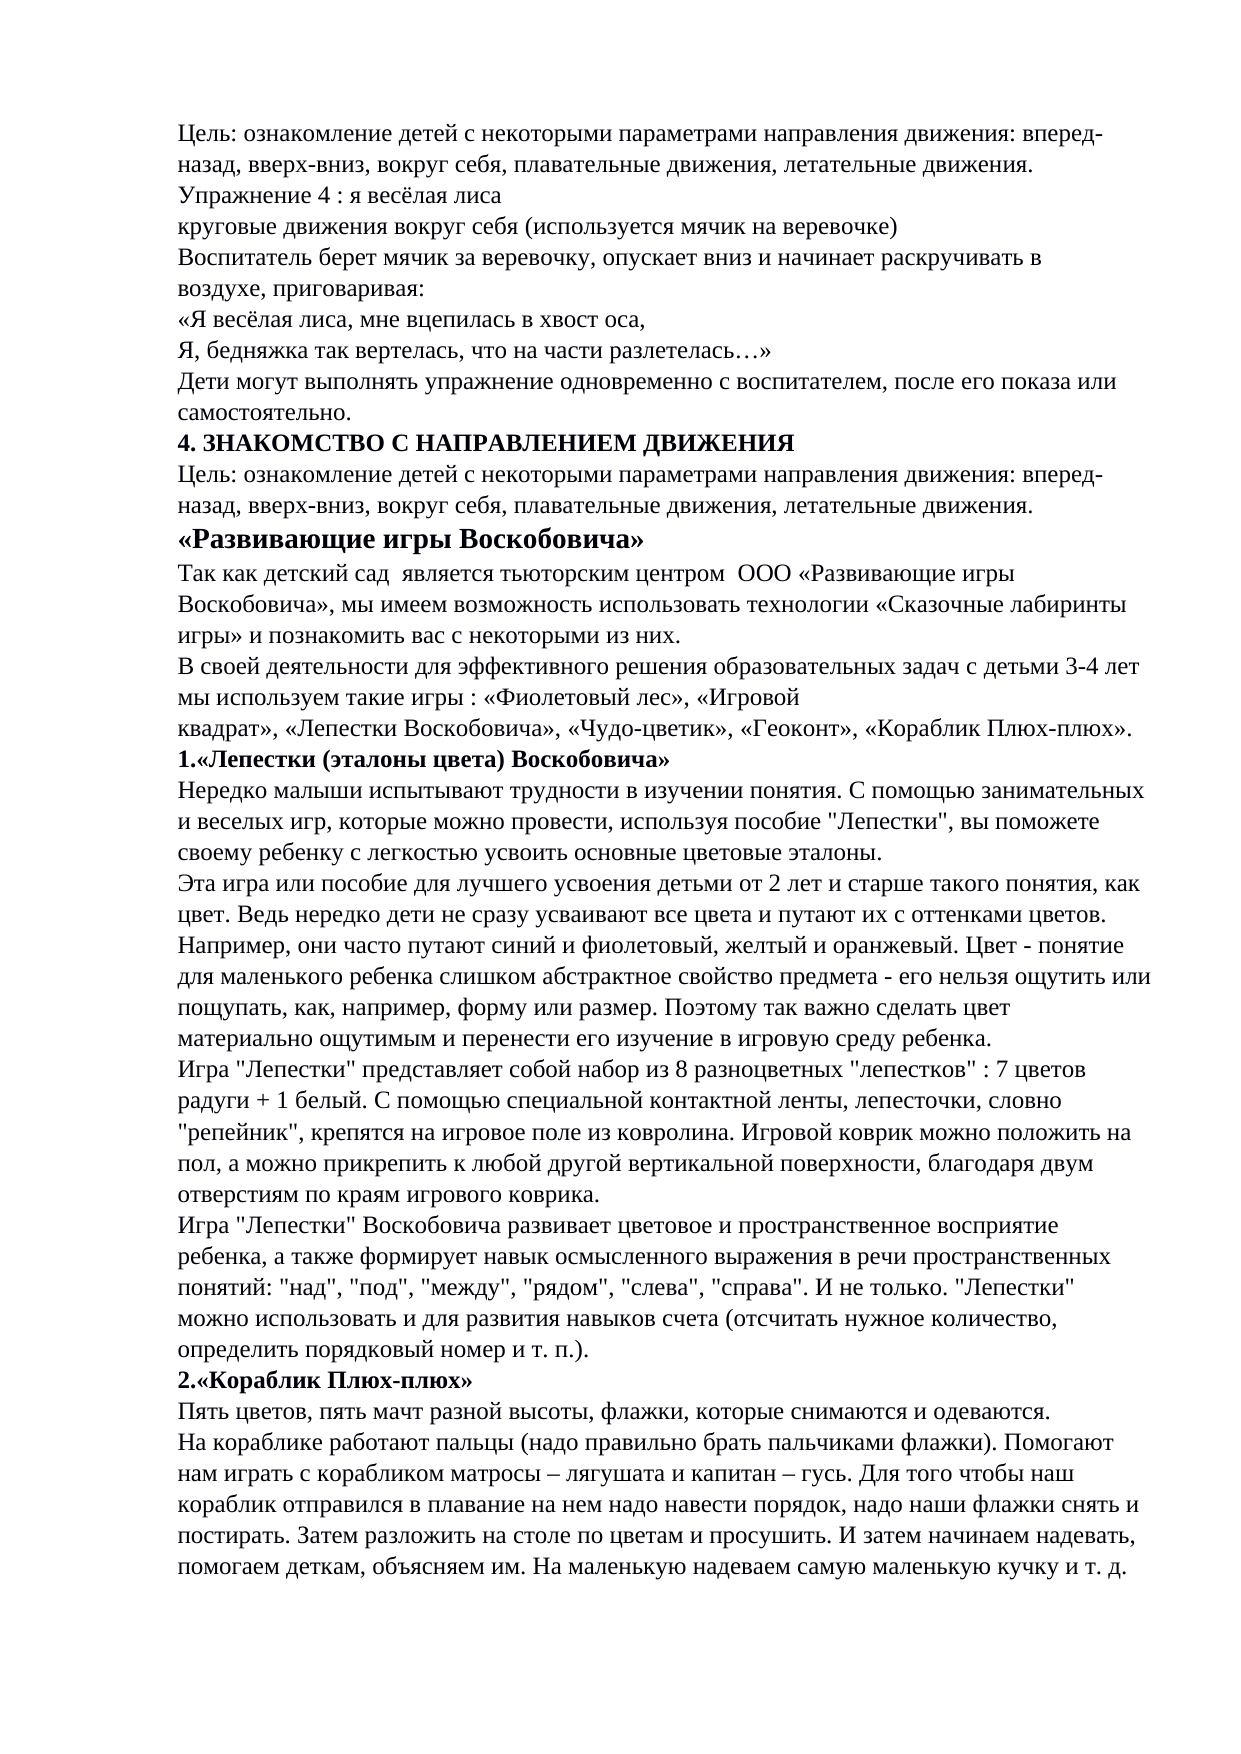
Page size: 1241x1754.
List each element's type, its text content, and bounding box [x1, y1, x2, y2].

text Так как детский сад является тьюторским центром ООО «Развивающие игры Воскобовича», мы имеем возможность использовать технологии «Сказочные лабиринты игры» и познакомить вас с некоторыми из них. [177, 558, 1152, 649]
text Я, бедняжка так вертелась, что на части разлетелась…» [177, 335, 1152, 364]
text Дети могут выполнять упражнение одновременно с воспитателем, после его показа или самостоятельно. [177, 366, 1152, 426]
text круговые движения вокруг себя (используется мячик на веревочке) [177, 211, 1152, 240]
text В своей деятельности для эффективного решения образовательных задач с детьми 3-4 лет мы используем такие игры : «Фиолетовый лес», «Игровой квадрат», «Лепестки Воскобовича», «Чудо-цветик», «Геоконт», «Кораблик Плюх-плюх». [177, 651, 1152, 742]
text «Я весёлая лиса, мне вцепилась в хвост оса, [177, 304, 1152, 333]
text На кораблике работают пальцы (надо правильно брать пальчиками флажки). Помогают нам играть с корабликом матросы – лягушата и капитан – гусь. Для того чтобы наш кораблик отправился в плавание на нем надо навести порядок, надо наши флажки снять и постирать. Затем разложить на столе по цветам и просушить. И затем начинаем надевать, помогаем деткам, объясняем им. На маленькую надеваем самую маленькую кучку и т. д. [177, 1427, 1152, 1580]
text 1.«Лепестки (эталоны цвета) Воскобовича» [177, 744, 1152, 773]
text Упражнение 4 : я весёлая лиса [177, 180, 1152, 209]
text Игра "Лепестки" представляет собой набор из 8 разноцветных "лепестков" : 7 цветов радуги + 1 белый. С помощью специальной контактной ленты, лепесточки, словно "репейник", крепятся на игровое поле из ковролина. Игровой коврик можно положить на пол, а можно прикрепить к любой другой вертикальной поверхности, благодаря двум отверстиям по краям игрового коврика. [177, 1054, 1152, 1207]
text Нередко малыши испытывают трудности в изучении понятия. С помощью занимательных и веселых игр, которые можно провести, используя пособие "Лепестки", вы поможете своему ребенку с легкостью усвоить основные цветовые эталоны. [177, 775, 1152, 866]
text 4. ЗНАКОМСТВО С НАПРАВЛЕНИЕМ ДВИЖЕНИЯ [177, 428, 1152, 457]
text Пять цветов, пять мачт разной высоты, флажки, которые снимаются и одеваются. [177, 1396, 1152, 1425]
text Эта игра или пособие для лучшего усвоения детьми от 2 лет и старше такого понятия, как цвет. Ведь нередко дети не сразу усваивают все цвета и путают их с оттенками цветов. Например, они часто путают синий и фиолетовый, желтый и оранжевый. Цвет - понятие для маленького ребенка слишком абстрактное свойство предмета - его нельзя ощутить или пощупать, как, например, форму или размер. Поэтому так важно сделать цвет материально ощутимым и перенести его изучение в игровую среду ребенка. [177, 868, 1152, 1052]
text «Развивающие игры Воскобовича» [177, 522, 1152, 555]
text Воспитатель берет мячик за веревочку, опускает вниз и начинает раскручивать в воздухе, приговаривая: [177, 242, 1152, 302]
text 2.«Кораблик Плюх-плюх» [177, 1365, 1152, 1394]
text Игра "Лепестки" Воскобовича развивает цветовое и пространственное восприятие ребенка, а также формирует навык осмысленного выражения в речи пространственных понятий: "над", "под", "между", "рядом", "слева", "справа". И не только. "Лепестки" можно использовать и для развития навыков счета (отсчитать нужное количество, определить порядковый номер и т. п.). [177, 1210, 1152, 1363]
